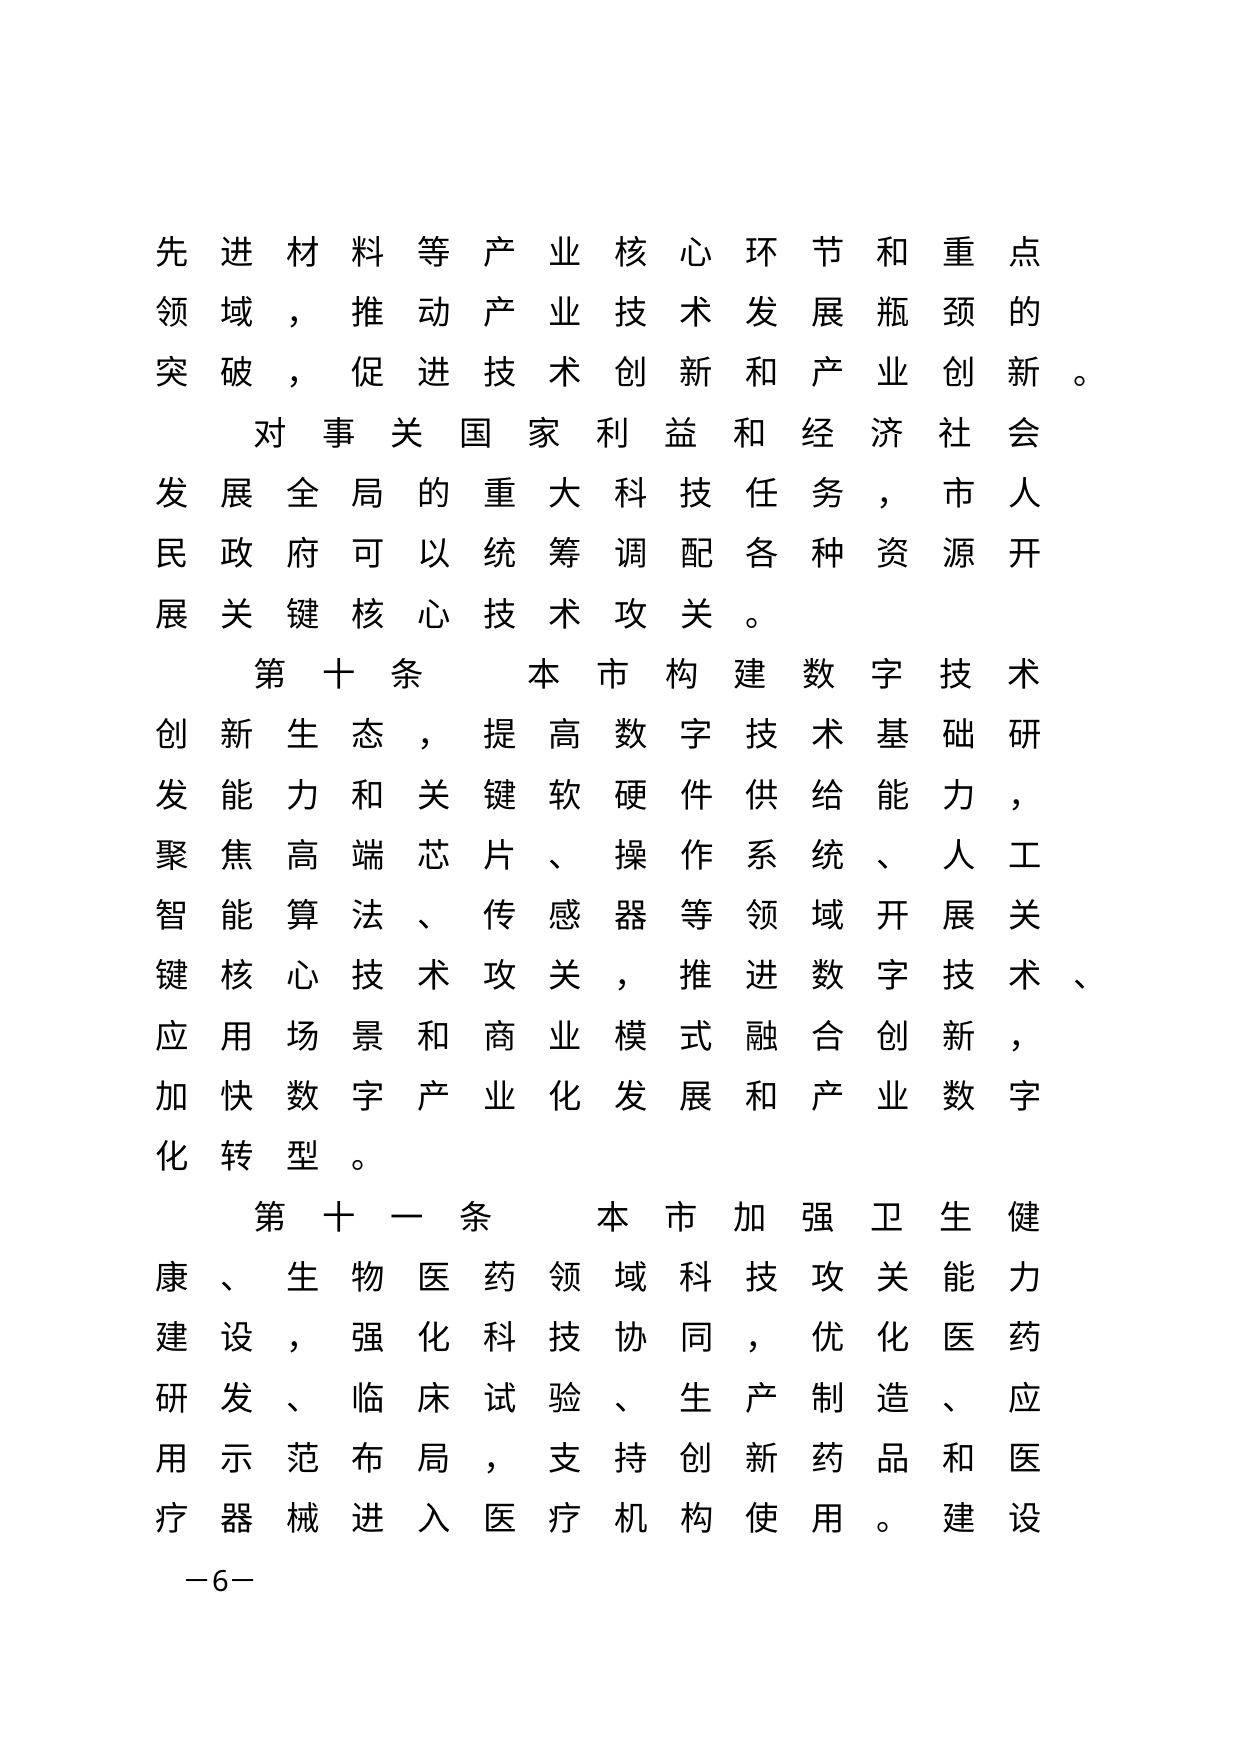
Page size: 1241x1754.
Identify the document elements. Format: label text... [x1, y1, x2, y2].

text 第十条 本市构建数字技术创新生态，提高数字技术基础研发能力和关键软硬件供给能力，聚焦高端芯片、操作系统、人工智能算法、传感器等领域开展关键核心技术攻关，推进数字技术、应用场景和商业模式融合创新，加快数字产业化发展和产业数字化转型。 [155, 642, 1073, 1184]
text 对事关国家利益和经济社会发展全局的重大科技任务，市人民政府可以统筹调配各种资源开展关键核心技术攻关。 [155, 400, 1073, 642]
text 第九条 市、县级市（区）人民政府应当根据新兴产业发展和传统产业转型需求，加强关键核心技术攻关组织领导，聚焦电子信息、装备制造、生物医药、先进材料等产业核心环节和重点领域，推动产业技术发展瓶颈的突破，促进技术创新和产业创新。 [155, 219, 1073, 400]
